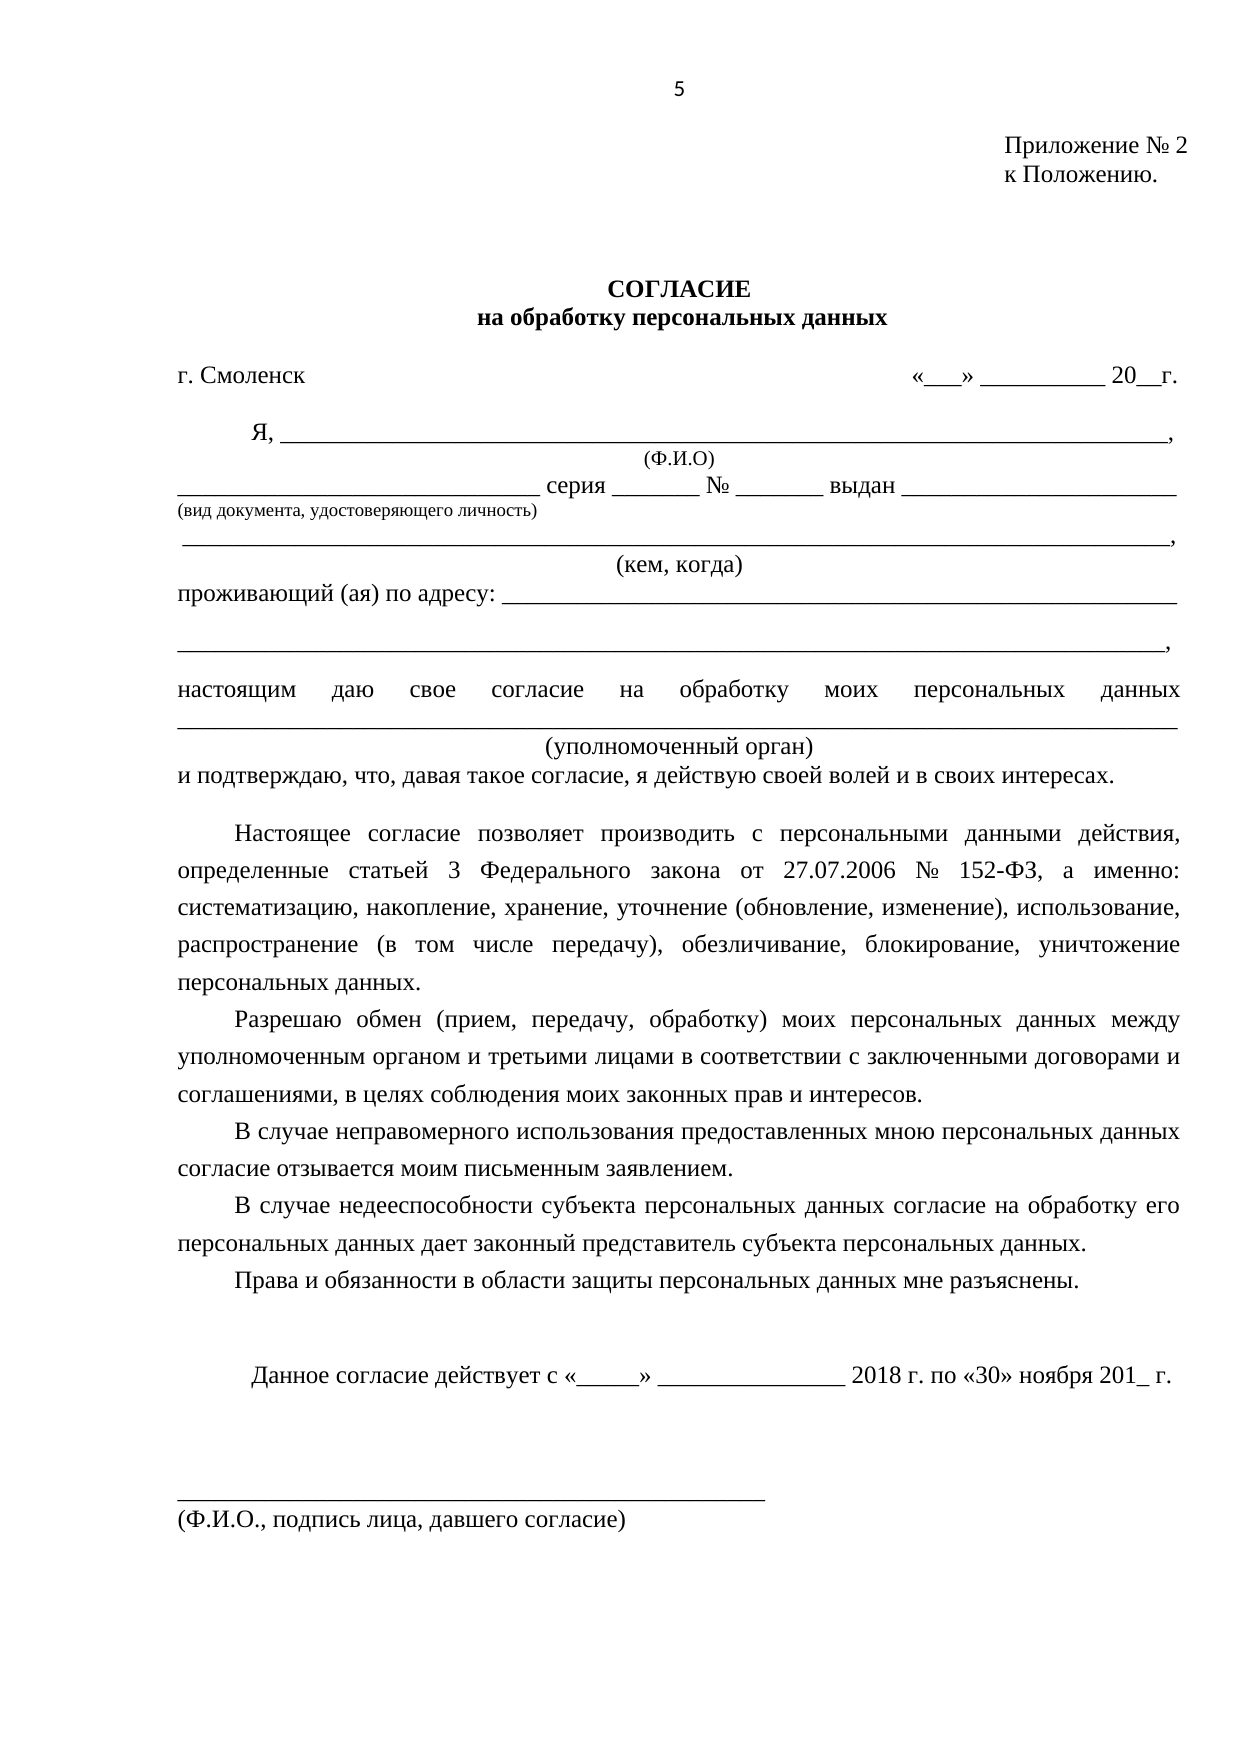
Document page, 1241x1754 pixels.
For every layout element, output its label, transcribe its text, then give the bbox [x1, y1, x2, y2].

text _______________________________________________________________________________, (кем, когда) [177, 521, 1181, 578]
text проживающий (ая) по адресу: ______________________________________________________ [177, 578, 1181, 607]
text Я, _______________________________________________________________________, [177, 417, 1181, 446]
text Данное согласие действует с «_____» _______________ 2018 г. по «30» ноября 201_ г. [177, 1360, 1181, 1389]
text к Положению. [1004, 159, 1191, 187]
text и подтверждаю, что, давая такое согласие, я действую своей волей и в своих интересах. [177, 760, 1181, 789]
text (Ф.И.О., подпись лица, давшего согласие) [177, 1504, 1181, 1532]
text _______________________________________________ [177, 1475, 1181, 1504]
text (вид документа, удостоверяющего личность) [177, 499, 1181, 521]
text (Ф.И.О) [177, 446, 1181, 470]
text (уполномоченный орган) [177, 731, 1181, 760]
text СОГЛАСИЕ [177, 274, 1181, 302]
text _____________________________ серия _______ № _______ выдан ______________________ [177, 470, 1181, 499]
text на обработку персональных данных [177, 302, 1181, 331]
text В случае неправомерного использования предоставленных мною персональных данных согласие отзывается моим письменным заявлением. [177, 1116, 1181, 1182]
text г. Смоленск «___» __________ 20__г. [177, 360, 1181, 389]
text В случае недееспособности субъекта персональных данных согласие на обработку его персональных данных дает законный представитель субъекта персональных данных. [177, 1191, 1181, 1257]
text Разрешаю обмен (прием, передачу, обработку) моих персональных данных между уполномоченным органом и третьими лицами в соответствии с заключенными договорами и соглашениями, в целях соблюдения моих законных прав и интересов. [177, 1004, 1181, 1107]
text _______________________________________________________________________________, [177, 626, 1181, 655]
text настоящим даю свое согласие на обработку моих персональных данных ________________________________________________________________________________ [177, 674, 1181, 731]
text Настоящее согласие позволяет производить с персональными данными действия, определенные статьей 3 Федерального закона от 27.07.2006 № 152-ФЗ, а именно: систематизацию, накопление, хранение, уточнение (обновление, изменение), использование, распространение (в том числе передачу), обезличивание, блокирование, уничтожение персональных данных. [177, 818, 1181, 996]
text Приложение № 2 [1004, 130, 1191, 159]
text Права и обязанности в области защиты персональных данных мне разъяснены. [177, 1265, 1181, 1294]
